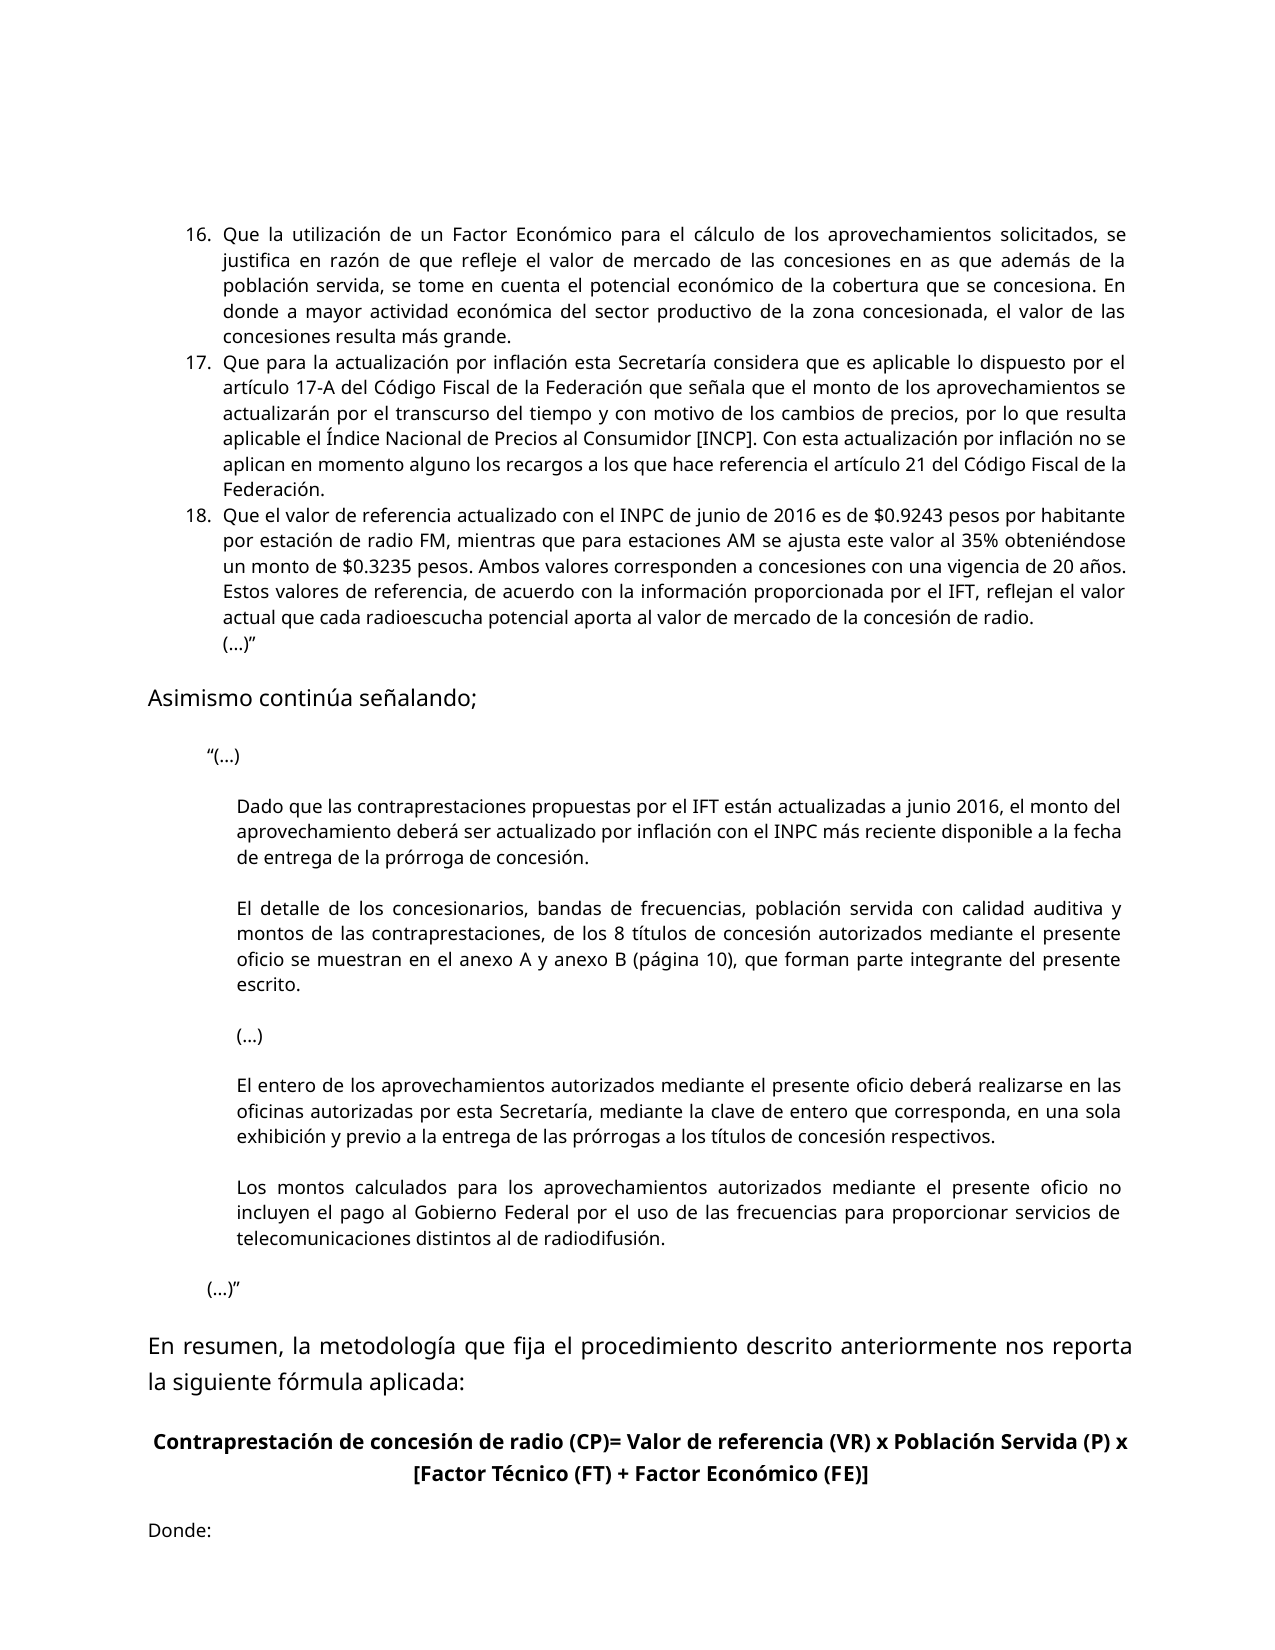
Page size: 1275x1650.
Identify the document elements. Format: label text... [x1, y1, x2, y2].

list Que el valor de referencia actualizado con el INPC de junio de 2016 es de $0.9243 pesos por habitante por estación de radio FM, mientras que para estaciones AM se ajusta este valor al 35% obteniéndose un monto de $0.3235 pesos. Ambos valores corresponden a concesiones con una vigencia de 20 años. Estos valores de referencia, de acuerdo con la información proporcionada por el IFT, reflejan el valor actual que cada radioescucha potencial aporta al valor de mercado de la concesión de radio. [185, 502, 1127, 630]
text (…)” [223, 630, 1127, 655]
text Donde: [148, 1517, 1134, 1542]
text Asimismo continúa señalando; [148, 682, 1078, 713]
list Que para la actualización por inflación esta Secretaría considera que es aplicable lo dispuesto por el artículo 17-A del Código Fiscal de la Federación que señala que el monto de los aprovechamientos se actualizarán por el transcurso del tiempo y con motivo de los cambios de precios, por lo que resulta aplicable el Índice Nacional de Precios al Consumidor [INCP]. Con esta actualización por inflación no se aplican en momento alguno los recargos a los que hace referencia el artículo 21 del Código Fiscal de la Federación. [185, 349, 1127, 502]
text (…) [236, 1022, 1122, 1047]
text Los montos calculados para los aprovechamientos autorizados mediante el presente oficio no incluyen el pago al Gobierno Federal por el uso de las frecuencias para proporcionar servicios de telecomunicaciones distintos al de radiodifusión. [236, 1174, 1122, 1251]
text El detalle de los concesionarios, bandas de frecuencias, población servida con calidad auditiva y montos de las contraprestaciones, de los 8 títulos de concesión autorizados mediante el presente oficio se muestran en el anexo A y anexo B (página 10), que forman parte integrante del presente escrito. [236, 895, 1122, 997]
text “(…) [207, 743, 1063, 768]
text En resumen, la metodología que fija el procedimiento descrito anteriormente nos reporta la siguiente fórmula aplicada: [148, 1330, 1134, 1397]
text (…)” [207, 1276, 1063, 1301]
text El entero de los aprovechamientos autorizados mediante el presente oficio deberá realizarse en las oficinas autorizadas por esta Secretaría, mediante la clave de entero que corresponda, en una sola exhibición y previo a la entrega de las prórrogas a los títulos de concesión respectivos. [236, 1072, 1122, 1149]
text Dado que las contraprestaciones propuestas por el IFT están actualizadas a junio 2016, el monto del aprovechamiento deberá ser actualizado por inflación con el INPC más reciente disponible a la fecha de entrega de la prórroga de concesión. [236, 793, 1122, 870]
text Contraprestación de concesión de radio (CP)= Valor de referencia (VR) x Población Servida (P) x [Factor Técnico (FT) + Factor Económico (F E)] [148, 1427, 1134, 1488]
list Que la utilización de un Factor Económico para el cálculo de los aprovechamientos solicitados, se justifica en razón de que refleje el valor de mercado de las concesiones en as que además de la población servida, se tome en cuenta el potencial económico de la cobertura que se concesiona. En donde a mayor actividad económica del sector productivo de la zona concesionada, el valor de las concesiones resulta más grande. [185, 222, 1127, 349]
